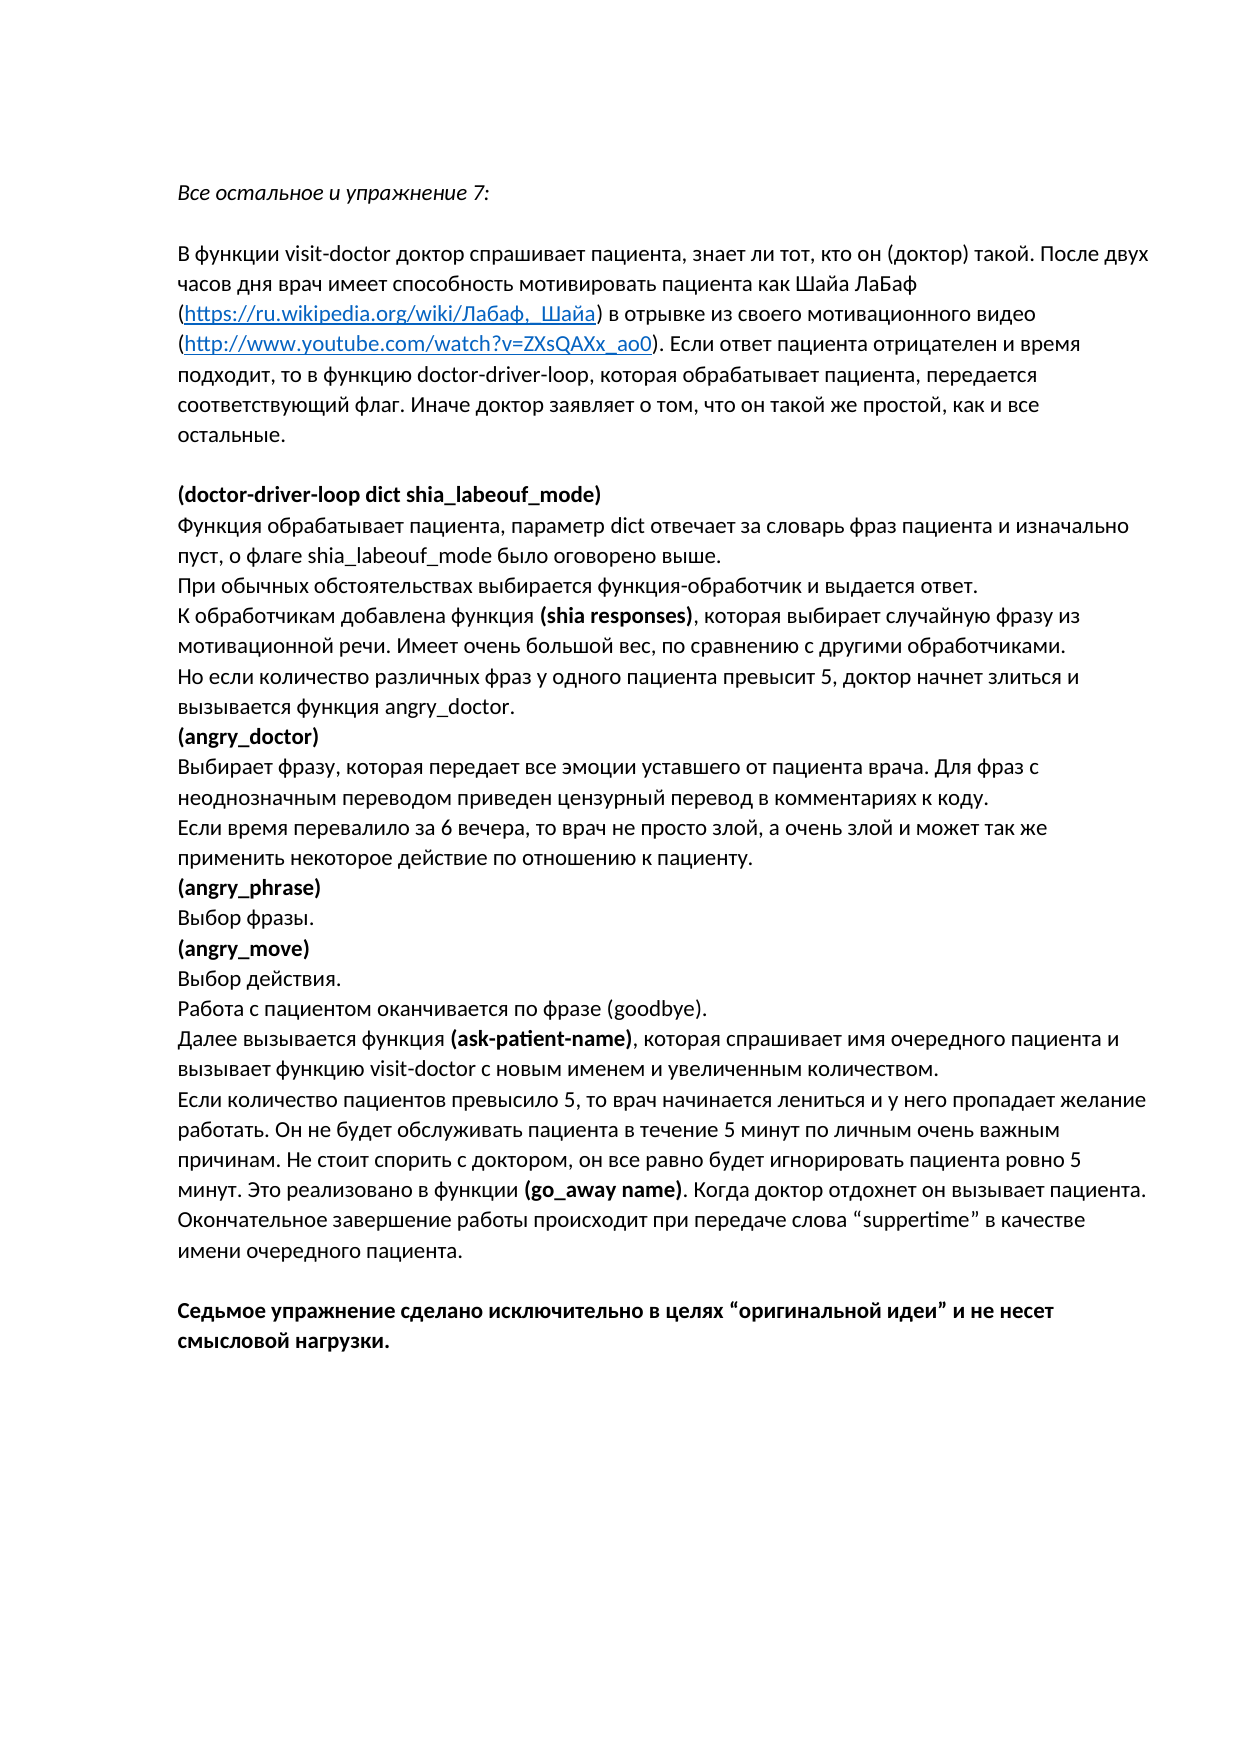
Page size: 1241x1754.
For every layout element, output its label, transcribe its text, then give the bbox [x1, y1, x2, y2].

text Седьмое упражнение сделано исключительно в целях “оригинальной идеи” и не несет смысловой нагрузки. [177, 1296, 1152, 1354]
text Выбор фразы. [177, 903, 1152, 932]
text Если количество пациентов превысило 5, то врач начинается лениться и у него пропадает желание работать. Он не будет обслуживать пациента в течение 5 минут по личным очень важным причинам. Не стоит спорить с доктором, он все равно будет игнорировать пациента ровно 5 минут. Это реализовано в функции (go_away name). Когда доктор отдохнет он вызывает пациента. [177, 1085, 1152, 1203]
text Работа с пациентом оканчивается по фразе (goodbye). [177, 994, 1152, 1022]
text Если время перевалило за 6 вечера, то врач не просто злой, а очень злой и может так же применить некоторое действие по отношению к пациенту. [177, 813, 1152, 871]
text Выбор действия. [177, 964, 1152, 992]
text (doctor-driver-loop dict shia_labeouf_mode) [177, 481, 1152, 509]
text Функция обрабатывает пациента, параметр dict отвечает за словарь фраз пациента и изначально пуст, о флаге shia_labeouf_mode было оговорено выше. [177, 511, 1152, 569]
text При обычных обстоятельствах выбирается функция-обработчик и выдается ответ. [177, 571, 1152, 599]
text (angry_phrase) [177, 873, 1152, 901]
text Далее вызывается функция (ask-patient-name), которая спрашивает имя очередного пациента и вызывает функцию visit-doctor с новым именем и увеличенным количеством. [177, 1024, 1152, 1083]
text Выбирает фразу, которая передает все эмоции уставшего от пациента врача. Для фраз с неоднозначным переводом приведен цензурный перевод в комментариях к коду. [177, 752, 1152, 811]
text (angry_move) [177, 934, 1152, 962]
text Но если количество различных фраз у одного пациента превысит 5, доктор начнет злиться и вызывается функция angry_doctor. [177, 662, 1152, 720]
text К обработчикам добавлена функция (shia responses), которая выбирает случайную фразу из мотивационной речи. Имеет очень большой вес, по сравнению с другими обработчиками. [177, 601, 1152, 660]
text Окончательное завершение работы происходит при передаче слова “suppertime” в качестве имени очередного пациента. [177, 1206, 1152, 1264]
text (angry_doctor) [177, 722, 1152, 750]
text В функции visit-doctor доктор спрашивает пациента, знает ли тот, кто он (доктор) такой. После двух часов дня врач имеет способность мотивировать пациента как Шайа ЛаБаф (https://ru.wikipedia.org/wiki/Лабаф,_Шайа) в отрывке из своего мотивационного видео (http://www.youtube.com/watch?v=ZXsQAXx_ao0). Если ответ пациента отрицателен и время подходит, то в функцию doctor-driver-loop, которая обрабатывает пациента, передается соответствующий флаг. Иначе доктор заявляет о том, что он такой же простой, как и все остальные. [177, 239, 1152, 448]
text Все остальное и упражнение 7: [177, 178, 1152, 207]
